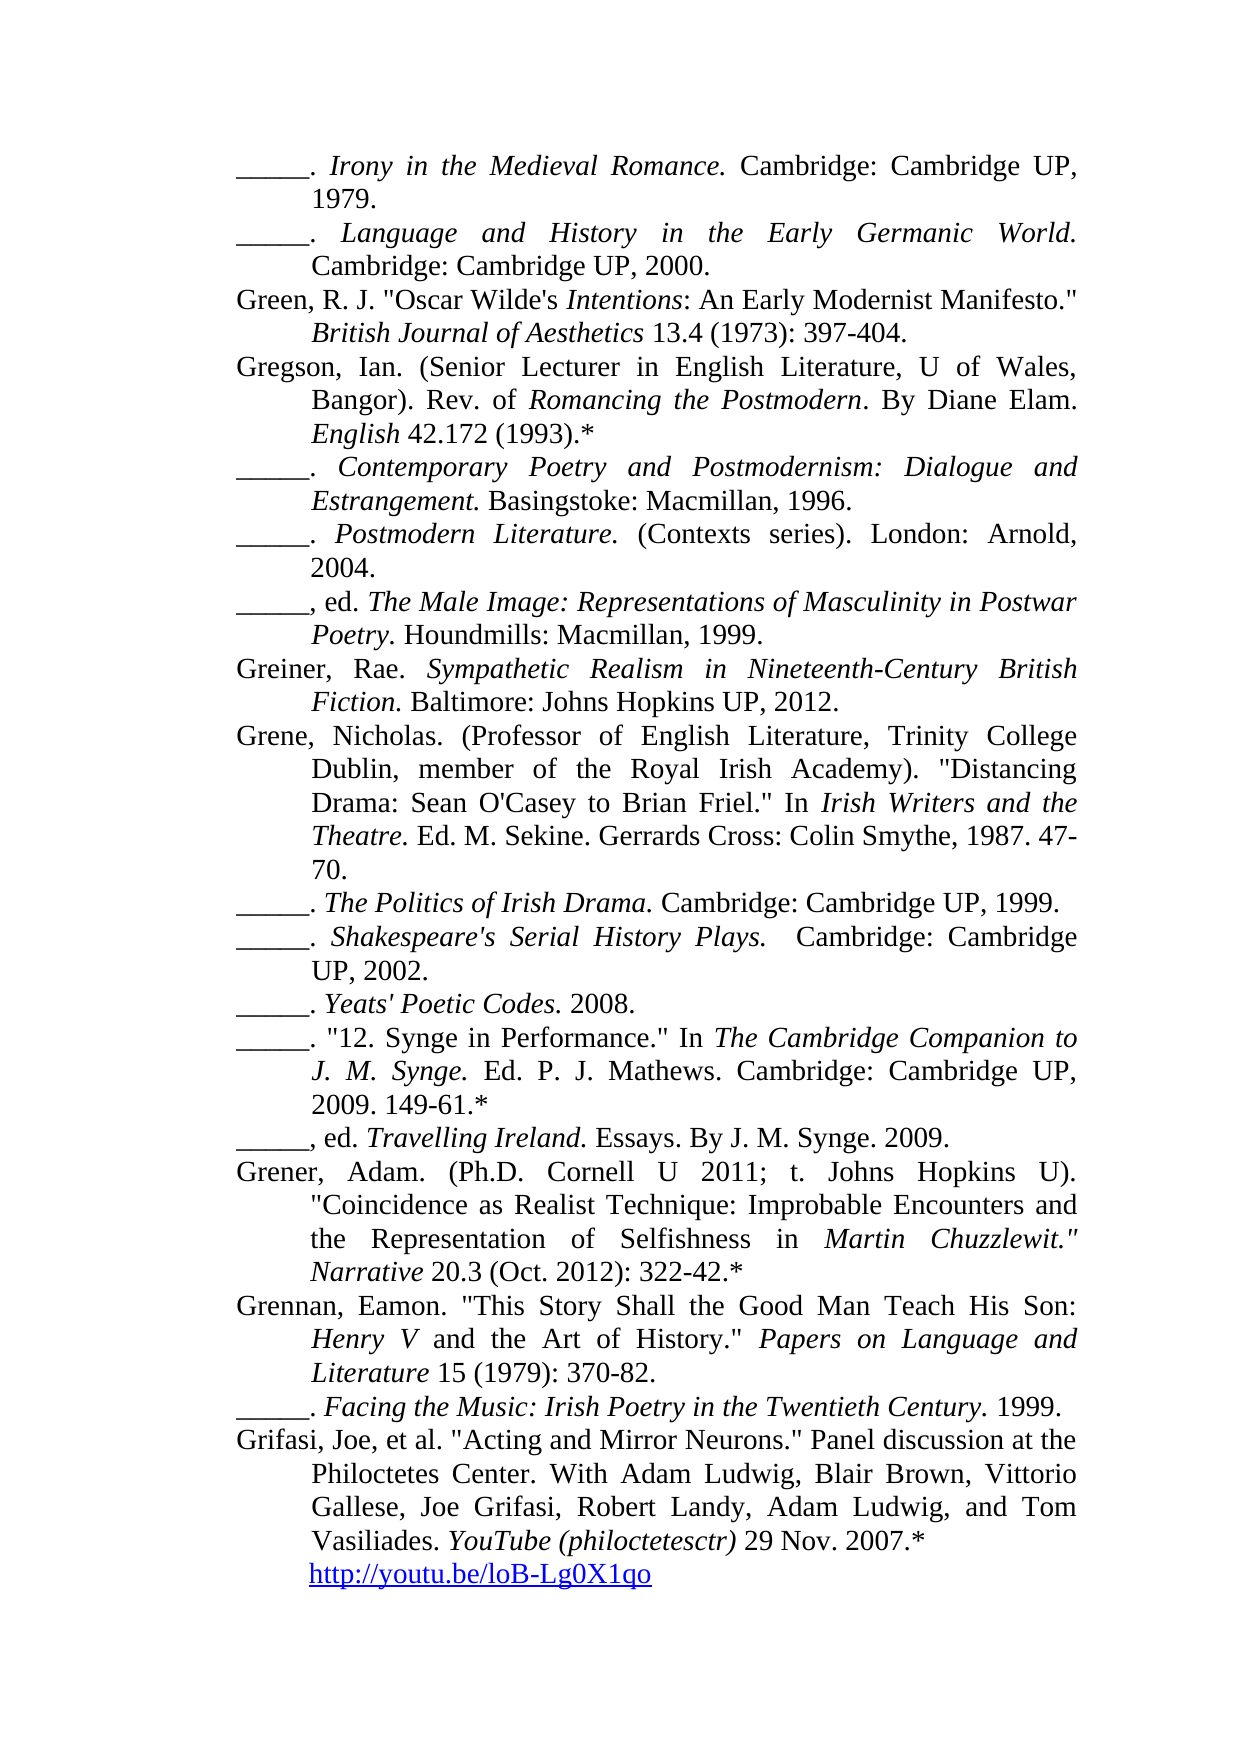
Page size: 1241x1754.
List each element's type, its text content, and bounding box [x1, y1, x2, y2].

text _____. Contemporary Poetry and Postmodernism: Dialogue and Estrangement. Basingstoke: Macmillan, 1996. [236, 449, 1078, 517]
text _____. Shakespeare's Serial History Plays. Cambridge: Cambridge UP, 2002. [236, 919, 1078, 986]
text _____. Language and History in the Early Germanic World. Cambridge: Cambridge UP, 2000. [236, 215, 1078, 282]
text Grifasi, Joe, et al. "Acting and Mirror Neurons." Panel discussion at the Philoctetes Center. With Adam Ludwig, Blair Brown, Vittorio Gallese, Joe Grifasi, Robert Landy, Adam Ludwig, and Tom Vasiliades. YouTube (philoctetesctr) 29 Nov. 2007.* [236, 1422, 1078, 1556]
text Gregson, Ian. (Senior Lecturer in English Literature, U of Wales, Bangor). Rev. of Romancing the Postmodern. By Diane Elam. English 42.172 (1993).* [236, 349, 1078, 449]
text _____. Yeats' Poetic Codes. 2008. [236, 986, 1078, 1020]
text _____, ed. The Male Image: Representations of Masculinity in Postwar Poetry. Houndmills: Macmillan, 1999. [236, 584, 1078, 651]
text _____. Irony in the Medieval Romance. Cambridge: Cambridge UP, 1979. [236, 148, 1078, 215]
text Green, R. J. "Oscar Wilde's Intentions: An Early Modernist Manifesto." British Journal of Aesthetics 13.4 (1973): 397-404. [236, 282, 1078, 349]
text _____. "12. Synge in Performance." In The Cambridge Companion to J. M. Synge. Ed. P. J. Mathews. Cambridge: Cambridge UP, 2009. 149-61.* [236, 1020, 1078, 1120]
text Greiner, Rae. Sympathetic Realism in Nineteenth-Century British Fiction. Baltimore: Johns Hopkins UP, 2012. [236, 651, 1078, 718]
text _____, ed. Travelling Ireland. Essays. By J. M. Synge. 2009. [236, 1120, 1078, 1154]
text _____. Postmodern Literature. (Contexts series). London: Arnold, 2004. [236, 517, 1078, 584]
text http://youtu.be/loB-Lg0X1qo [309, 1556, 1078, 1590]
text Grene, Nicholas. (Professor of English Literature, Trinity College Dublin, member of the Royal Irish Academy). "Distancing Drama: Sean O'Casey to Brian Friel." In Irish Writers and the Theatre. Ed. M. Sekine. Gerrards Cross: Colin Smythe, 1987. 47-70. [236, 718, 1078, 886]
text _____. The Politics of Irish Drama. Cambridge: Cambridge UP, 1999. [236, 886, 1078, 919]
text Grennan, Eamon. "This Story Shall the Good Man Teach His Son: Henry V and the Art of History." Papers on Language and Literature 15 (1979): 370-82. [236, 1288, 1078, 1389]
text _____. Facing the Music: Irish Poetry in the Twentieth Century. 1999. [236, 1389, 1078, 1422]
text Grener, Adam. (Ph.D. Cornell U 2011; t. Johns Hopkins U). "Coincidence as Realist Technique: Improbable Encounters and the Representation of Selfishness in Martin Chuzzlewit." Narrative 20.3 (Oct. 2012): 322-42.* [236, 1154, 1078, 1288]
